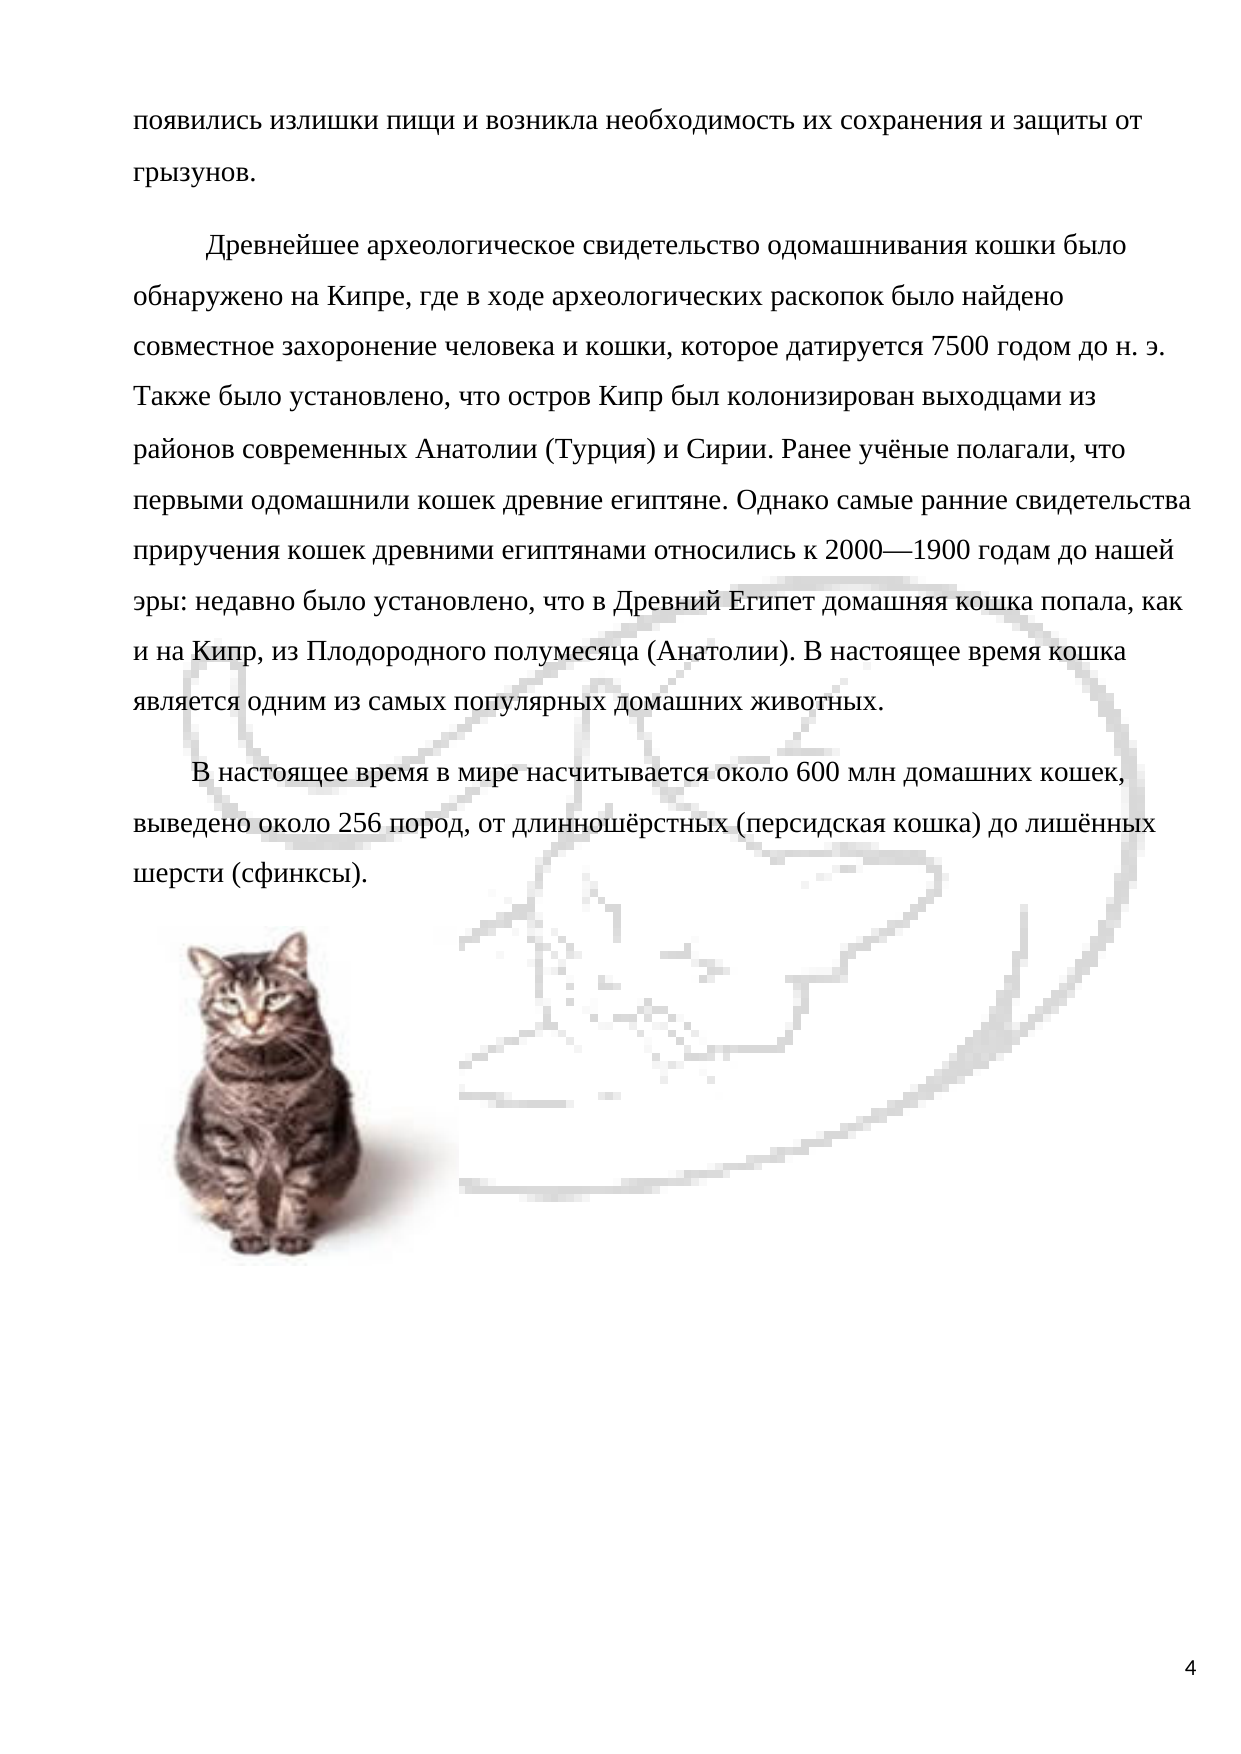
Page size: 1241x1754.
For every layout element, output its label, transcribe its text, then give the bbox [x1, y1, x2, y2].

picture [138, 926, 459, 1266]
text В настоящее время в мире насчитывается около 600 млн домашних кошек, выведено около 256 пород, от длинношёрстных (персидская кошка) до лишённых шерсти (сфинксы). [133, 754, 1196, 889]
text Древнейшее археологическое свидетельство одомашнивания кошки было обнаружено на Кипре, где в ходе археологических раскопок было найдено совместное захоронение человека и кошки, которое датируется 7500 годом до н. э. Также было установлено, что остров Кипр был колонизирован выходцами из районов современных Анатолии (Турция) и Сирии. Ранее учёные полагали, что первыми одомашнили кошек древние египтяне. Однако самые ранние свидетельства приручения кошек древними египтянами относились к 2000—1900 годам до нашей эры: недавно было установлено, что в Древний Египет домашняя кошка попала, как и на Кипр, из Плодородного полумесяца (Анатолии). В настоящее время кошка является одним из самых популярных домашних животных. [133, 227, 1196, 717]
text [133, 102, 1196, 189]
